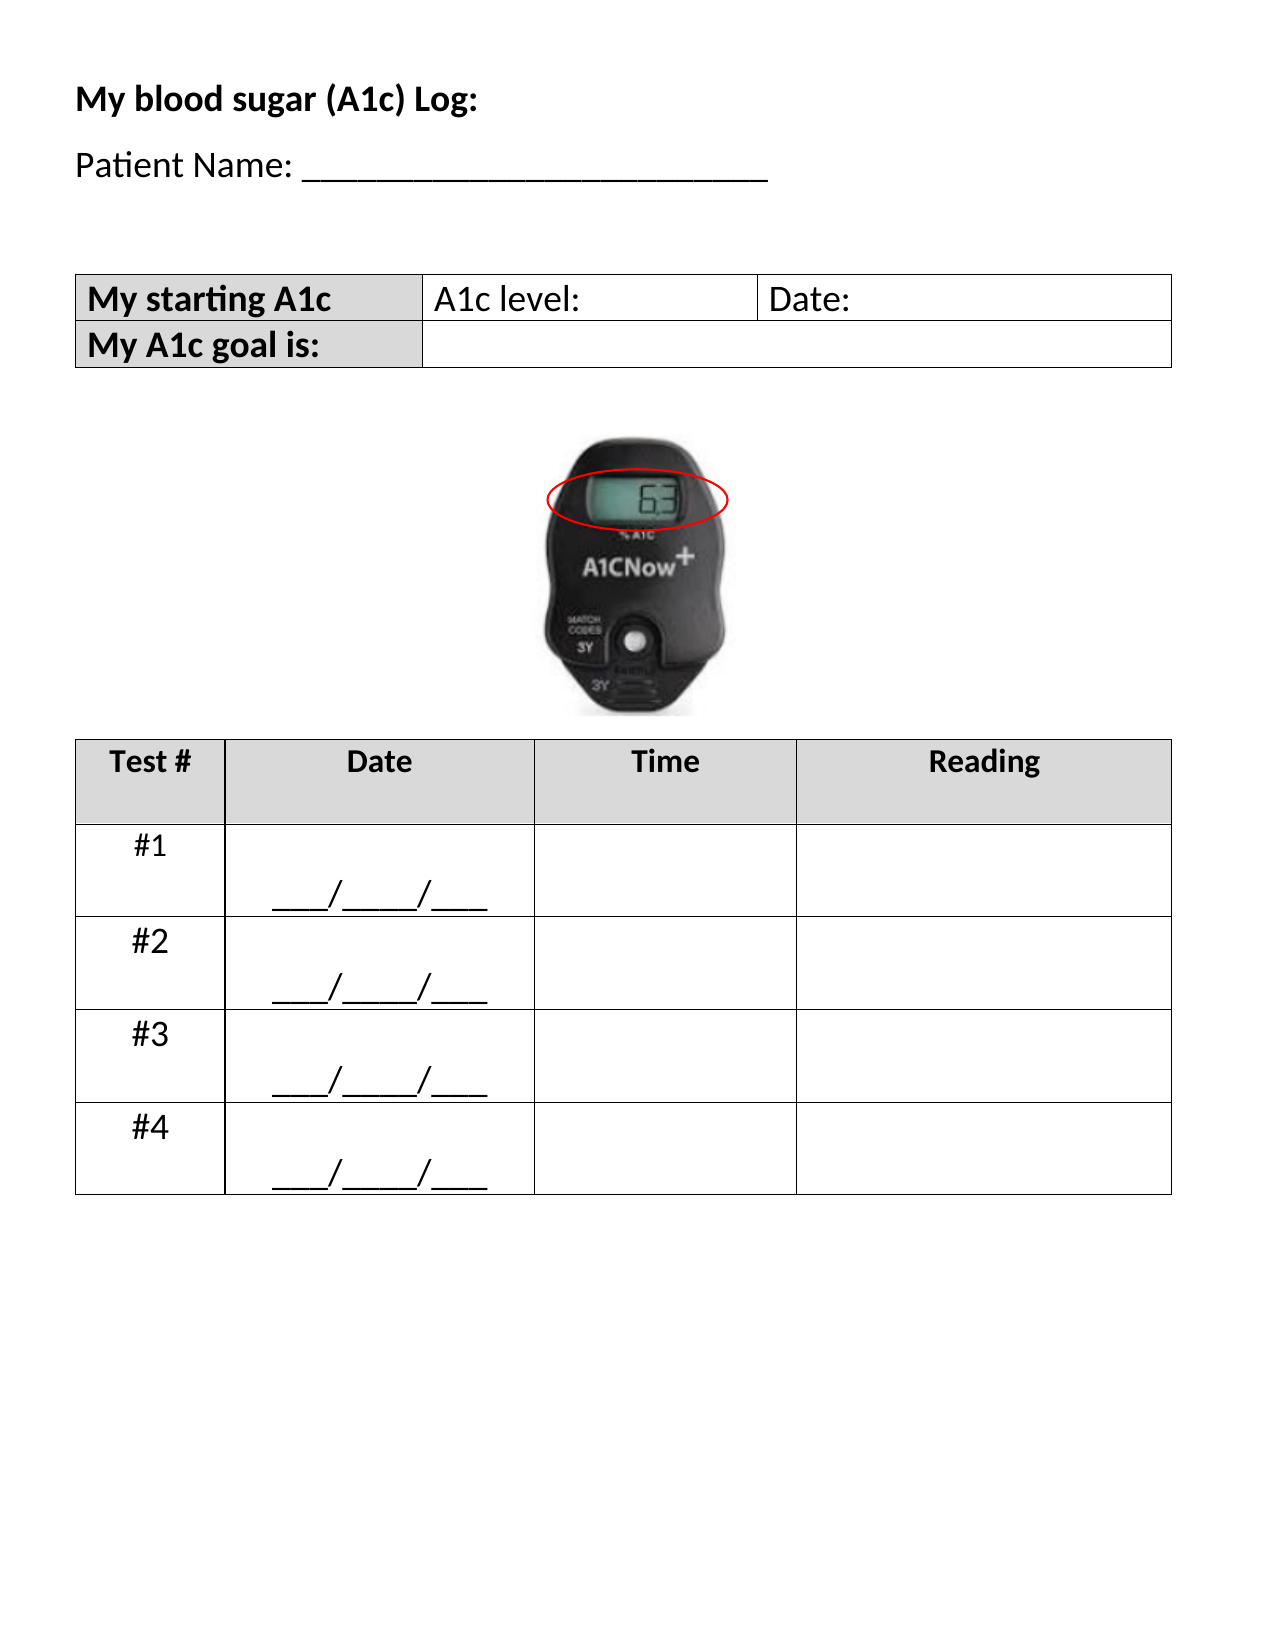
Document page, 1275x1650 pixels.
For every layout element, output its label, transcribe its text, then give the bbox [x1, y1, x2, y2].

table_cell ___/____/___ [226, 825, 534, 916]
text My blood sugar (A1c) Log: [75, 75, 1200, 121]
table_header My starting A1c [76, 275, 422, 320]
table_cell #3 [76, 1010, 224, 1102]
table_header Reading [797, 740, 1171, 823]
table_cell ___/____/___ [226, 1010, 534, 1102]
table_cell [423, 321, 1171, 367]
table_cell [535, 1010, 796, 1102]
picture [511, 434, 764, 721]
table_cell #2 [76, 917, 224, 1009]
table_header Date: [758, 275, 1171, 320]
table_header A1c level: [423, 275, 757, 320]
table_cell [535, 1103, 796, 1194]
text Patient Name: _________________________ [75, 141, 1200, 187]
table_cell [535, 825, 796, 916]
table_cell [797, 917, 1171, 1009]
table_header Time [535, 740, 796, 823]
table_header Test # [76, 740, 224, 823]
table_cell [535, 917, 796, 1009]
table_cell #4 [76, 1103, 224, 1194]
table_header Date [226, 740, 534, 823]
table_cell #1 [76, 825, 224, 916]
table_cell ___/____/___ [226, 1103, 534, 1194]
table_cell My A1c goal is: [76, 321, 422, 367]
table_cell ___/____/___ [226, 917, 534, 1009]
table_cell [797, 825, 1171, 916]
table_cell [797, 1103, 1171, 1194]
table_cell [797, 1010, 1171, 1102]
